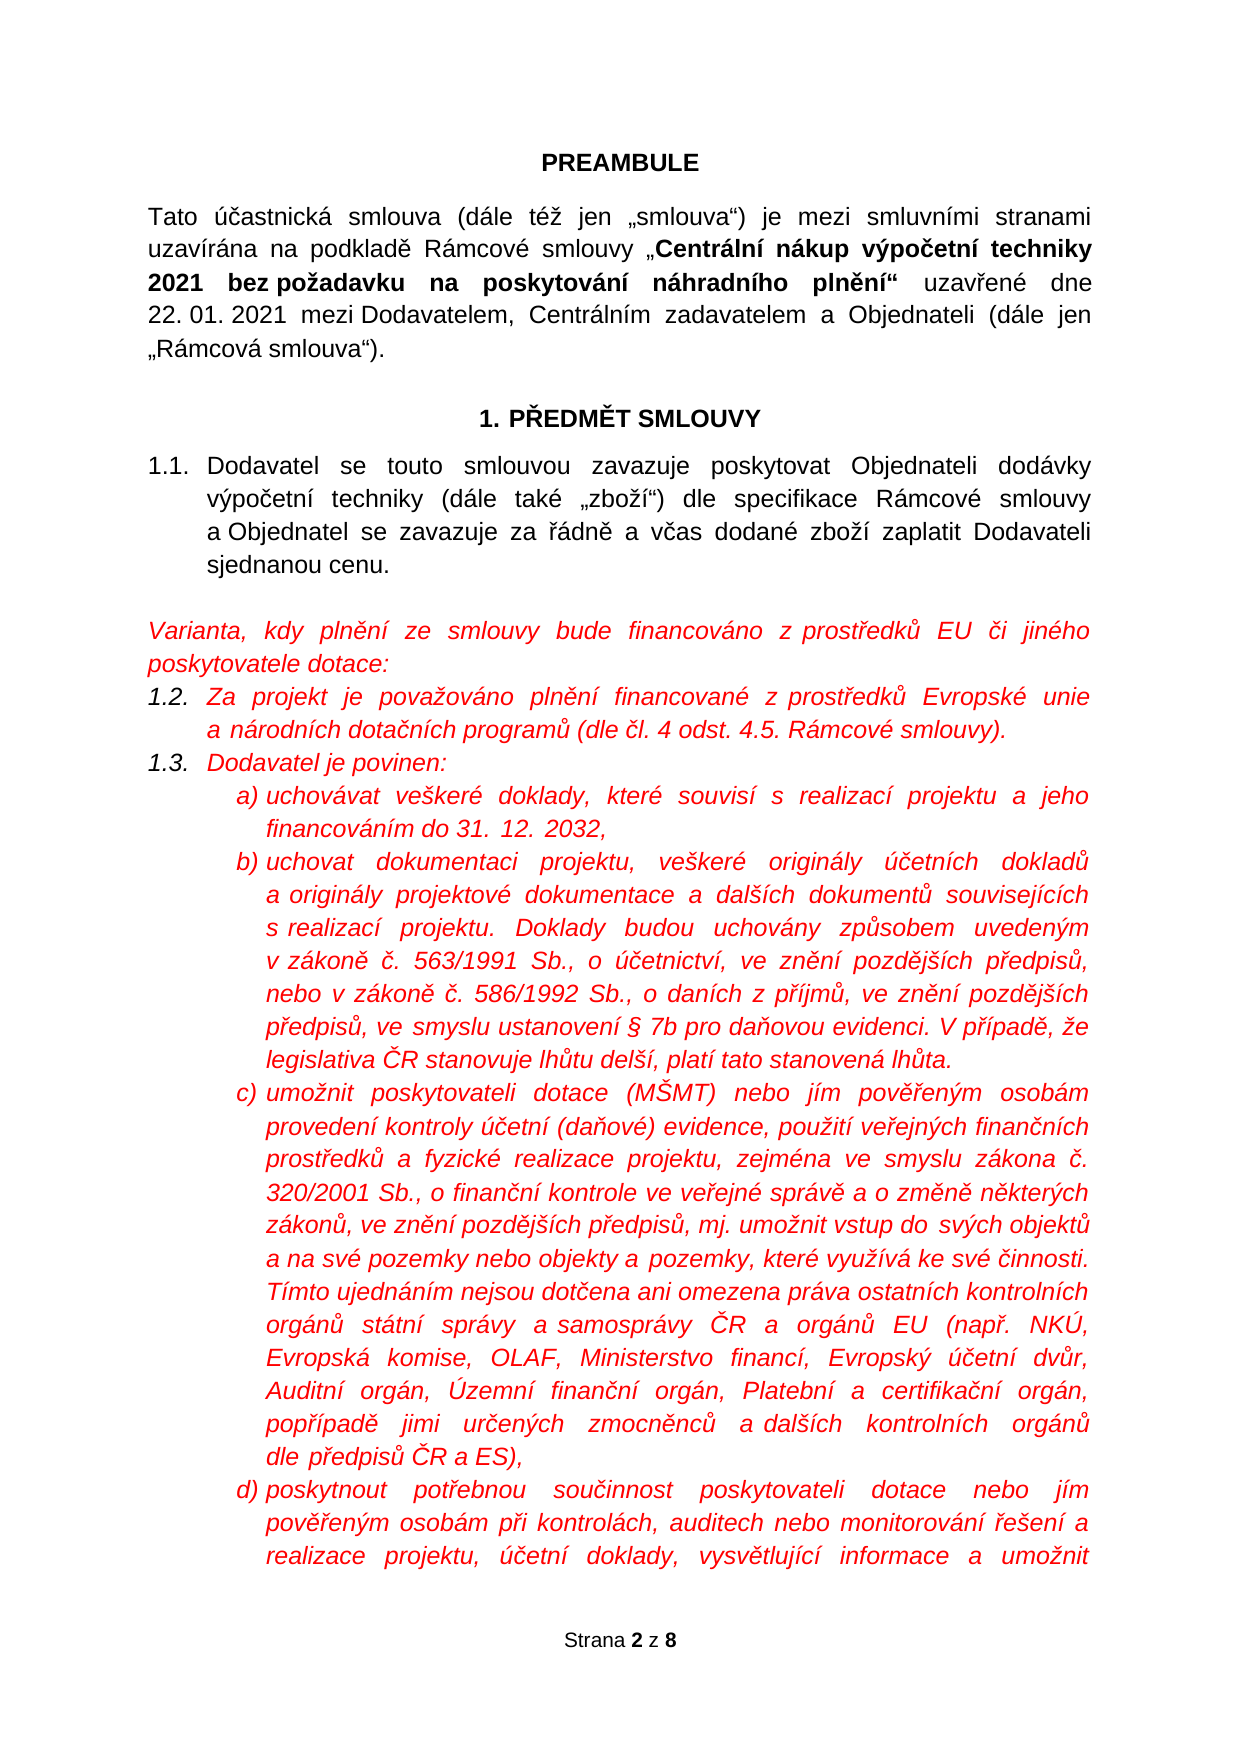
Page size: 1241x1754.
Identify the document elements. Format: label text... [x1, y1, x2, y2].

text Tato účastnická smlouva (dále též jen „smlouva“) je mezi smluvními stranami uzavírána na podkladě Rámcové smlouvy „Centrální nákup výpočetní techniky 2021 bez požadavku na poskytování náhradního plnění“ uzavřené dne 22. 01. 2021 mezi Dodavatelem, Centrálním zadavatelem a Objednateli (dále jen „Rámcová smlouva“). [148, 201, 1093, 362]
list uchovávat veškeré doklady, které souvisí s realizací projektu a jeho financováním do 31. 12. 2032, [236, 781, 1093, 843]
text Preambule [148, 148, 1093, 176]
text Varianta, kdy plnění ze smlouvy bude financováno z prostředků EU či jiného poskytovatele dotace: [148, 616, 1093, 678]
list Za projekt je považováno plnění financované z prostředků Evropské unie a národních dotačních programů (dle čl. 4 odst. 4.5. Rámcové smlouvy). [148, 682, 1093, 744]
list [236, 1475, 1093, 1569]
list Předmět smlouvy [148, 404, 1093, 433]
list uchovat dokumentaci projektu, veškeré originály účetních dokladů a originály projektové dokumentace a dalších dokumentů souvisejících s realizací projektu. Doklady budou uchovány způsobem uvedeným v zákoně č. 563/1991 Sb., o účetnictví, ve znění pozdějších předpisů, nebo v zákoně č. 586/1992 Sb., o daních z příjmů, ve znění pozdějších předpisů, ve smyslu ustanovení § 7b pro daňovou evidenci. V případě, že legislativa ČR stanovuje lhůtu delší, platí tato stanovená lhůta. [236, 847, 1093, 1074]
list umožnit poskytovateli dotace (MŠMT) nebo jím pověřeným osobám provedení kontroly účetní (daňové) evidence, použití veřejných finančních prostředků a fyzické realizace projektu, zejména ve smyslu zákona č. 320/2001 Sb., o finanční kontrole ve veřejné správě a o změně některých zákonů, ve znění pozdějších předpisů, mj. umožnit vstup do svých objektů a na své pozemky nebo objekty a pozemky, které využívá ke své činnosti. Tímto ujednáním nejsou dotčena ani omezena práva ostatních kontrolních orgánů státní správy a samosprávy ČR a orgánů EU (např. NKÚ, Evropská komise, OLAF, Ministerstvo financí, Evropský účetní dvůr, Auditní orgán, Územní finanční orgán, Platební a certifikační orgán, popřípadě jimi určených zmocněnců a dalších kontrolních orgánů dle předpisů ČR a ES), [236, 1078, 1093, 1470]
list Dodavatel je povinen: [148, 748, 1093, 777]
list Dodavatel se touto smlouvou zavazuje poskytovat Objednateli dodávky výpočetní techniky (dále také „zboží“) dle specifikace Rámcové smlouvy a Objednatel se zavazuje za řádně a včas dodané zboží zaplatit Dodavateli sjednanou cenu. [148, 451, 1093, 579]
